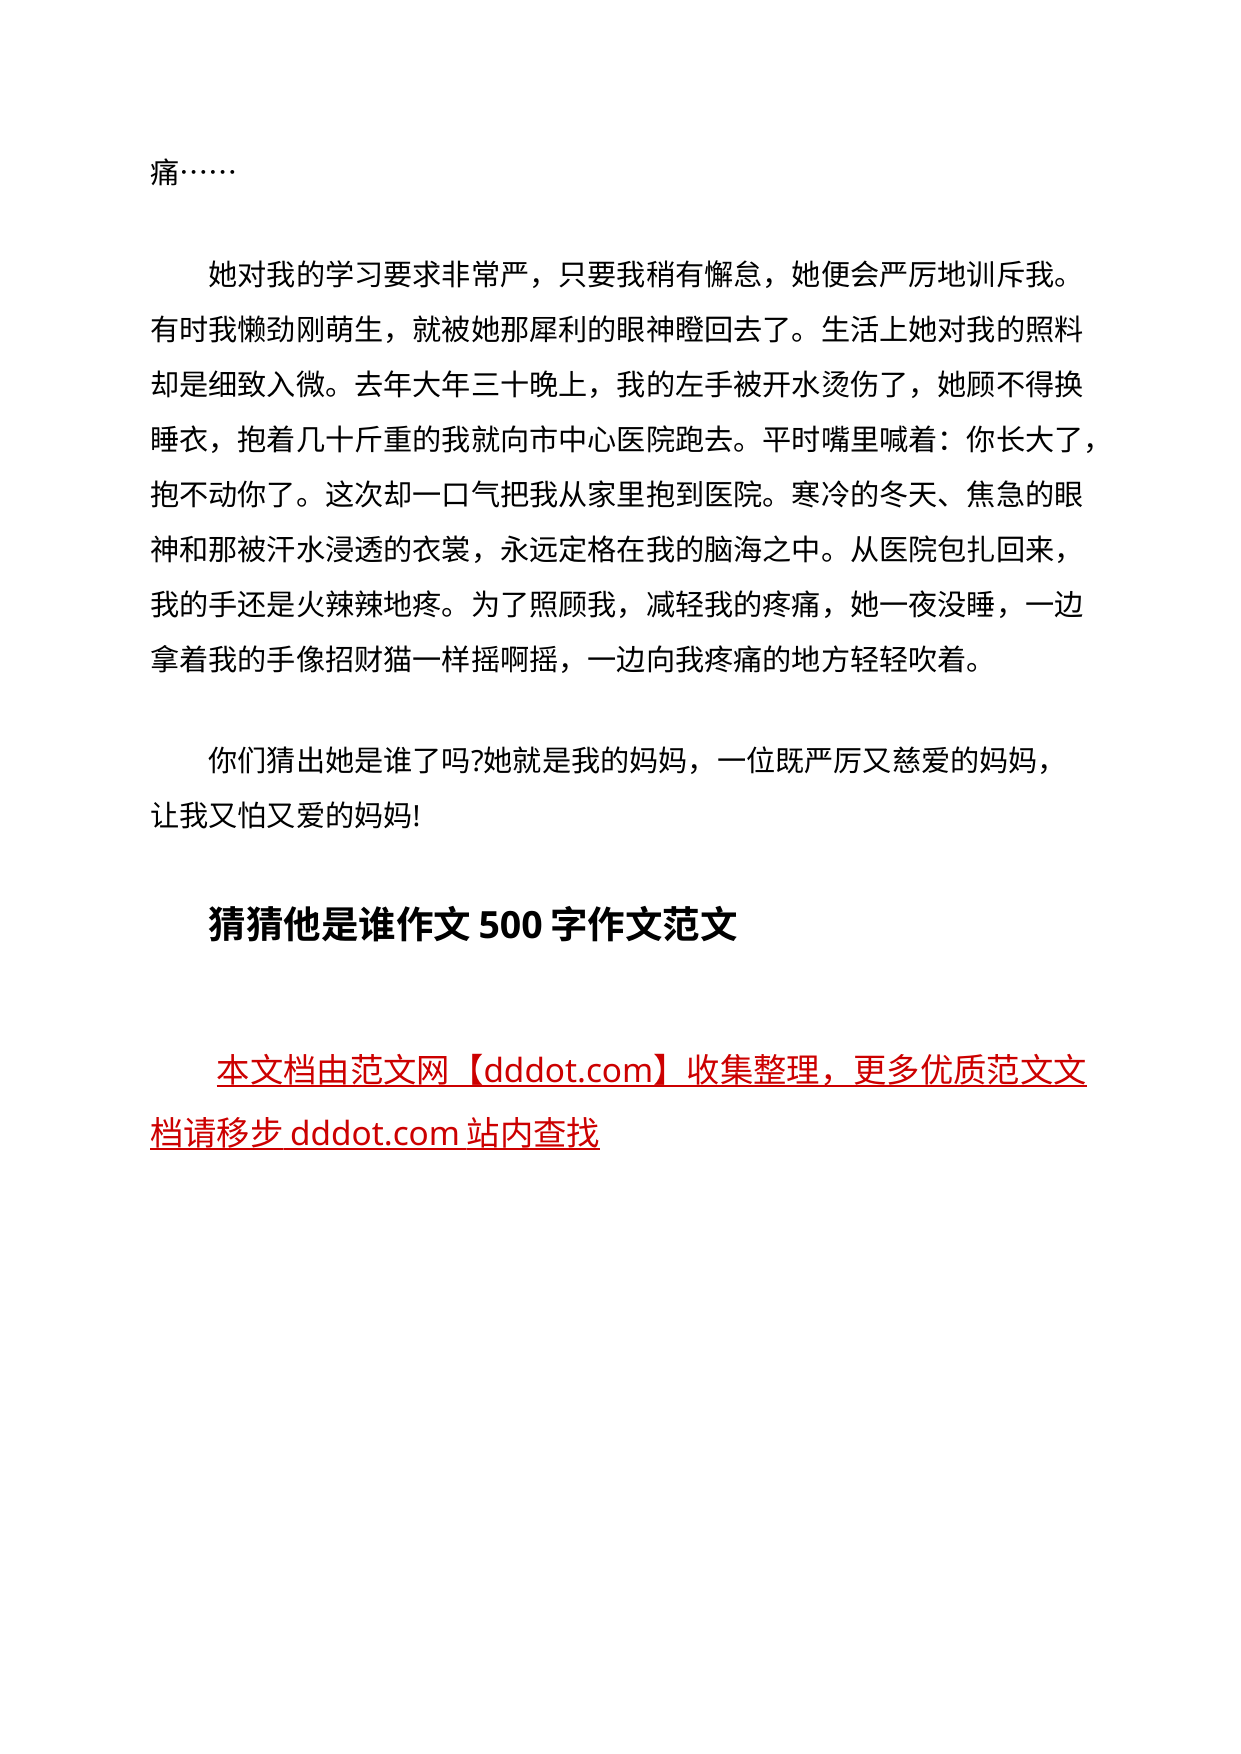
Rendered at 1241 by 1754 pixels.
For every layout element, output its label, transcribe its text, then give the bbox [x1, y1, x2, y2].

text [150, 150, 1090, 192]
text 本文档由范文网【dddot.com】收集整理，更多优质范文文档请移步dddot.com站内查找 [150, 1044, 1090, 1155]
text 她对我的学习要求非常严，只要我稍有懈怠，她便会严厉地训斥我。有时我懒劲刚萌生，就被她那犀利的眼神瞪回去了。生活上她对我的照料却是细致入微。去年大年三十晚上，我的左手被开水烫伤了，她顾不得换睡衣，抱着几十斤重的我就向市中心医院跑去。平时嘴里喊着：你长大了，抱不动你了。这次却一口气把我从家里抱到医院。寒冷的冬天、焦急的眼神和那被汗水浸透的衣裳，永远定格在我的脑海之中。从医院包扎回来，我的手还是火辣辣地疼。为了照顾我，减轻我的疼痛，她一夜没睡，一边拿着我的手像招财猫一样摇啊摇，一边向我疼痛的地方轻轻吹着。 [150, 252, 1090, 678]
text 猜猜他是谁作文500字作文范文 [150, 895, 1090, 949]
text 你们猜出她是谁了吗?她就是我的妈妈，一位既严厉又慈爱的妈妈，让我又怕又爱的妈妈! [150, 738, 1090, 835]
